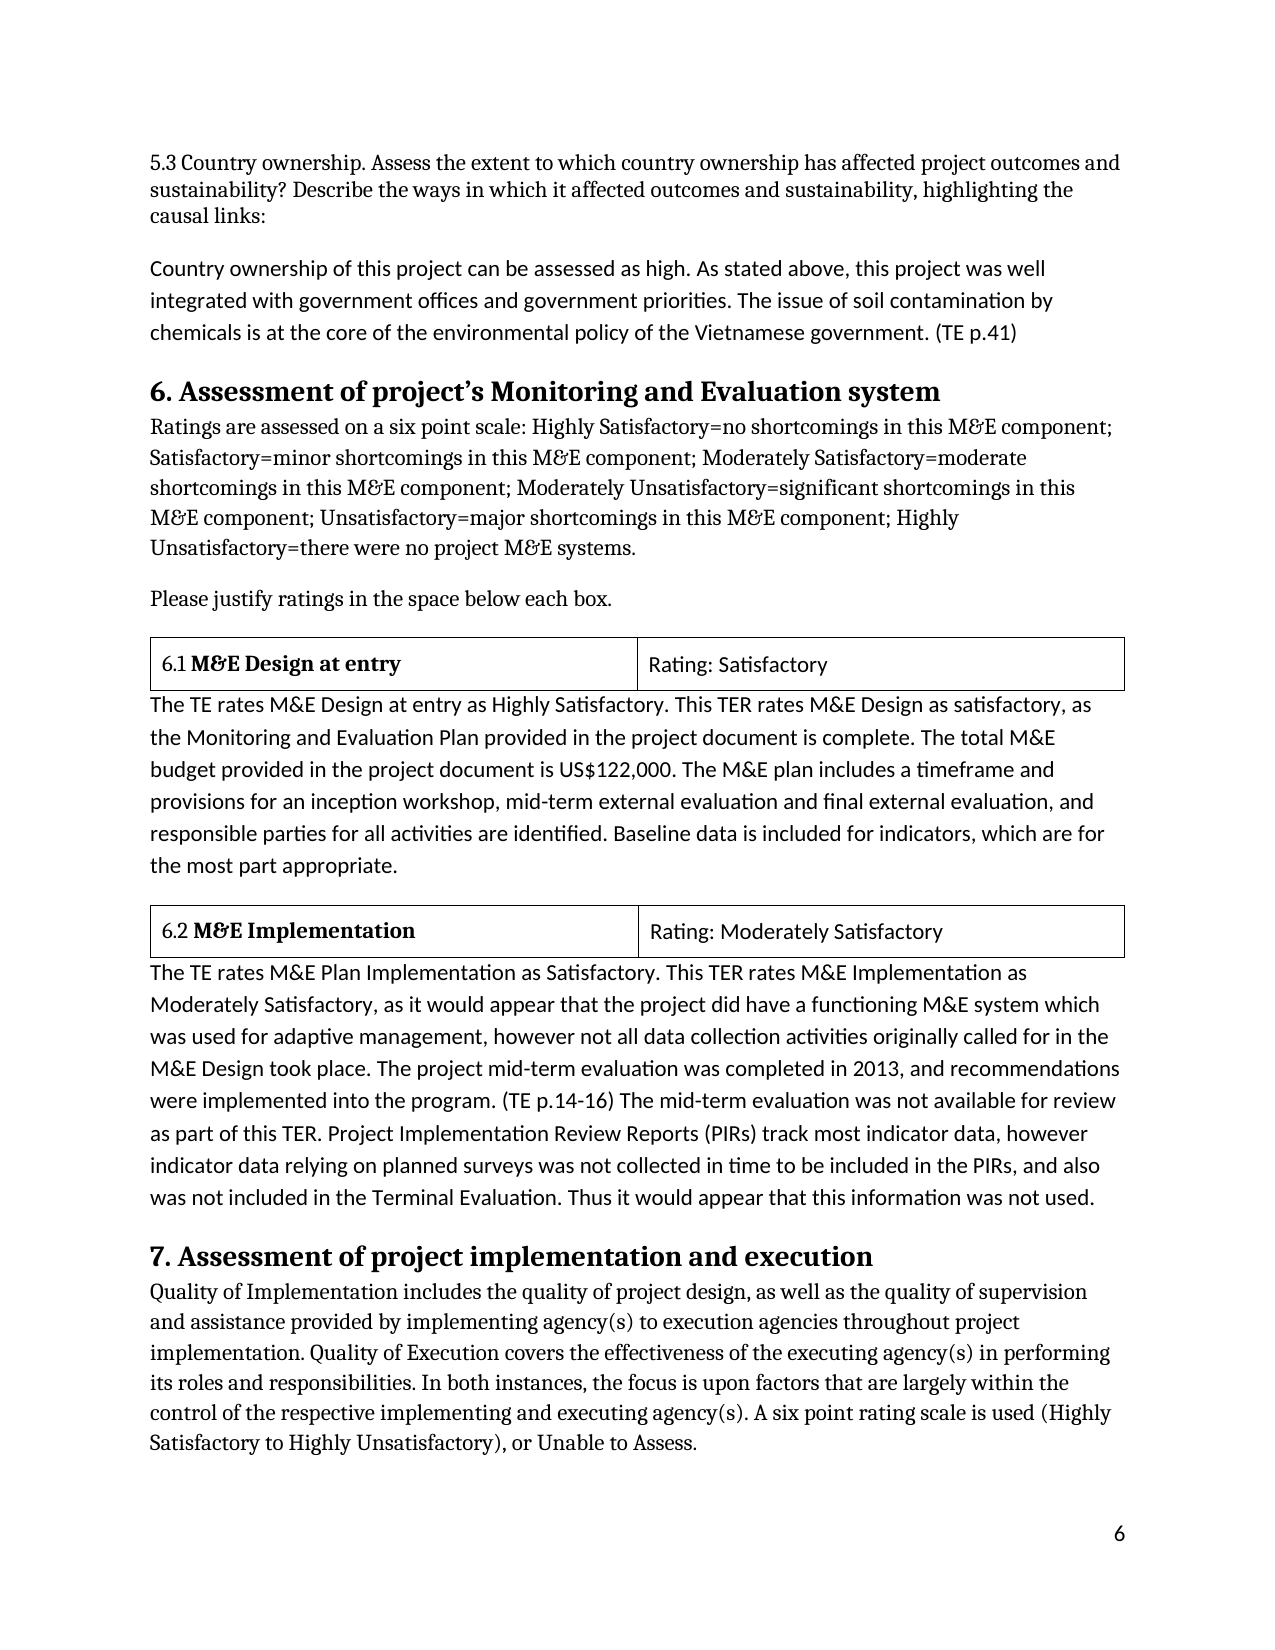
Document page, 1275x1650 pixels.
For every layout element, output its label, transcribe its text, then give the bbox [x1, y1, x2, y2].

table_header Rating: Moderately Satisfactory [639, 906, 1124, 957]
subtitle 5.3 Country ownership. Assess the extent to which country ownership has affected project outcomes and sustainability? Describe the ways in which it affected outcomes and sustainability, highlighting the causal links: [150, 150, 1125, 229]
text Quality of Implementation includes the quality of project design, as well as the quality of supervision and assistance provided by implementing agency(s) to execution agencies throughout project implementation. Quality of Execution covers the effectiveness of the executing agency(s) in performing its roles and responsibilities. In both instances, the focus is upon factors that are largely within the control of the respective implementing and executing agency(s). A six point rating scale is used (Highly Satisfactory to Highly Unsatisfactory), or Unable to Assess. [150, 1279, 1125, 1456]
text The TE rates M&E Design at entry as Highly Satisfactory. This TER rates M&E Design as satisfactory, as the Monitoring and Evaluation Plan provided in the project document is complete. The total M&E budget provided in the project document is US$122,000. The M&E plan includes a timeframe and provisions for an inception workshop, mid-term external evaluation and final external evaluation, and responsible parties for all activities are identified. Baseline data is included for indicators, which are for the most part appropriate. [150, 691, 1125, 879]
subtitle 7. Assessment of project implementation and execution [150, 1240, 1125, 1274]
text Ratings are assessed on a six point scale: Highly Satisfactory=no shortcomings in this M&E component; Satisfactory=minor shortcomings in this M&E component; Moderately Satisfactory=moderate shortcomings in this M&E component; Moderately Unsatisfactory=significant shortcomings in this M&E component; Unsatisfactory=major shortcomings in this M&E component; Highly Unsatisfactory=there were no project M&E systems. [150, 414, 1125, 561]
subtitle 6. Assessment of project’s Monitoring and Evaluation system [150, 376, 1125, 409]
text Please justify ratings in the space below each box. [150, 586, 1125, 612]
text Country ownership of this project can be assessed as high. As stated above, this project was well integrated with government offices and government priorities. The issue of soil contamination by chemicals is at the core of the environmental policy of the Vietnamese government. (TE p.41) [150, 254, 1125, 346]
table_header Rating: Satisfactory [638, 638, 1124, 689]
table_header 6.1 M&E Design at entry [151, 638, 637, 689]
text The TE rates M&E Plan Implementation as Satisfactory. This TER rates M&E Implementation as Moderately Satisfactory, as it would appear that the project did have a functioning M&E system which was used for adaptive management, however not all data collection activities originally called for in the M&E Design took place. The project mid-term evaluation was completed in 2013, and recommendations were implemented into the program. (TE p.14-16) The mid-term evaluation was not available for review as part of this TER. Project Implementation Review Reports (PIRs) track most indicator data, however indicator data relying on planned surveys was not collected in time to be included in the PIRs, and also was not included in the Terminal Evaluation. Thus it would appear that this information was not used. [150, 958, 1125, 1211]
table_header 6.2 M&E Implementation [151, 906, 638, 957]
